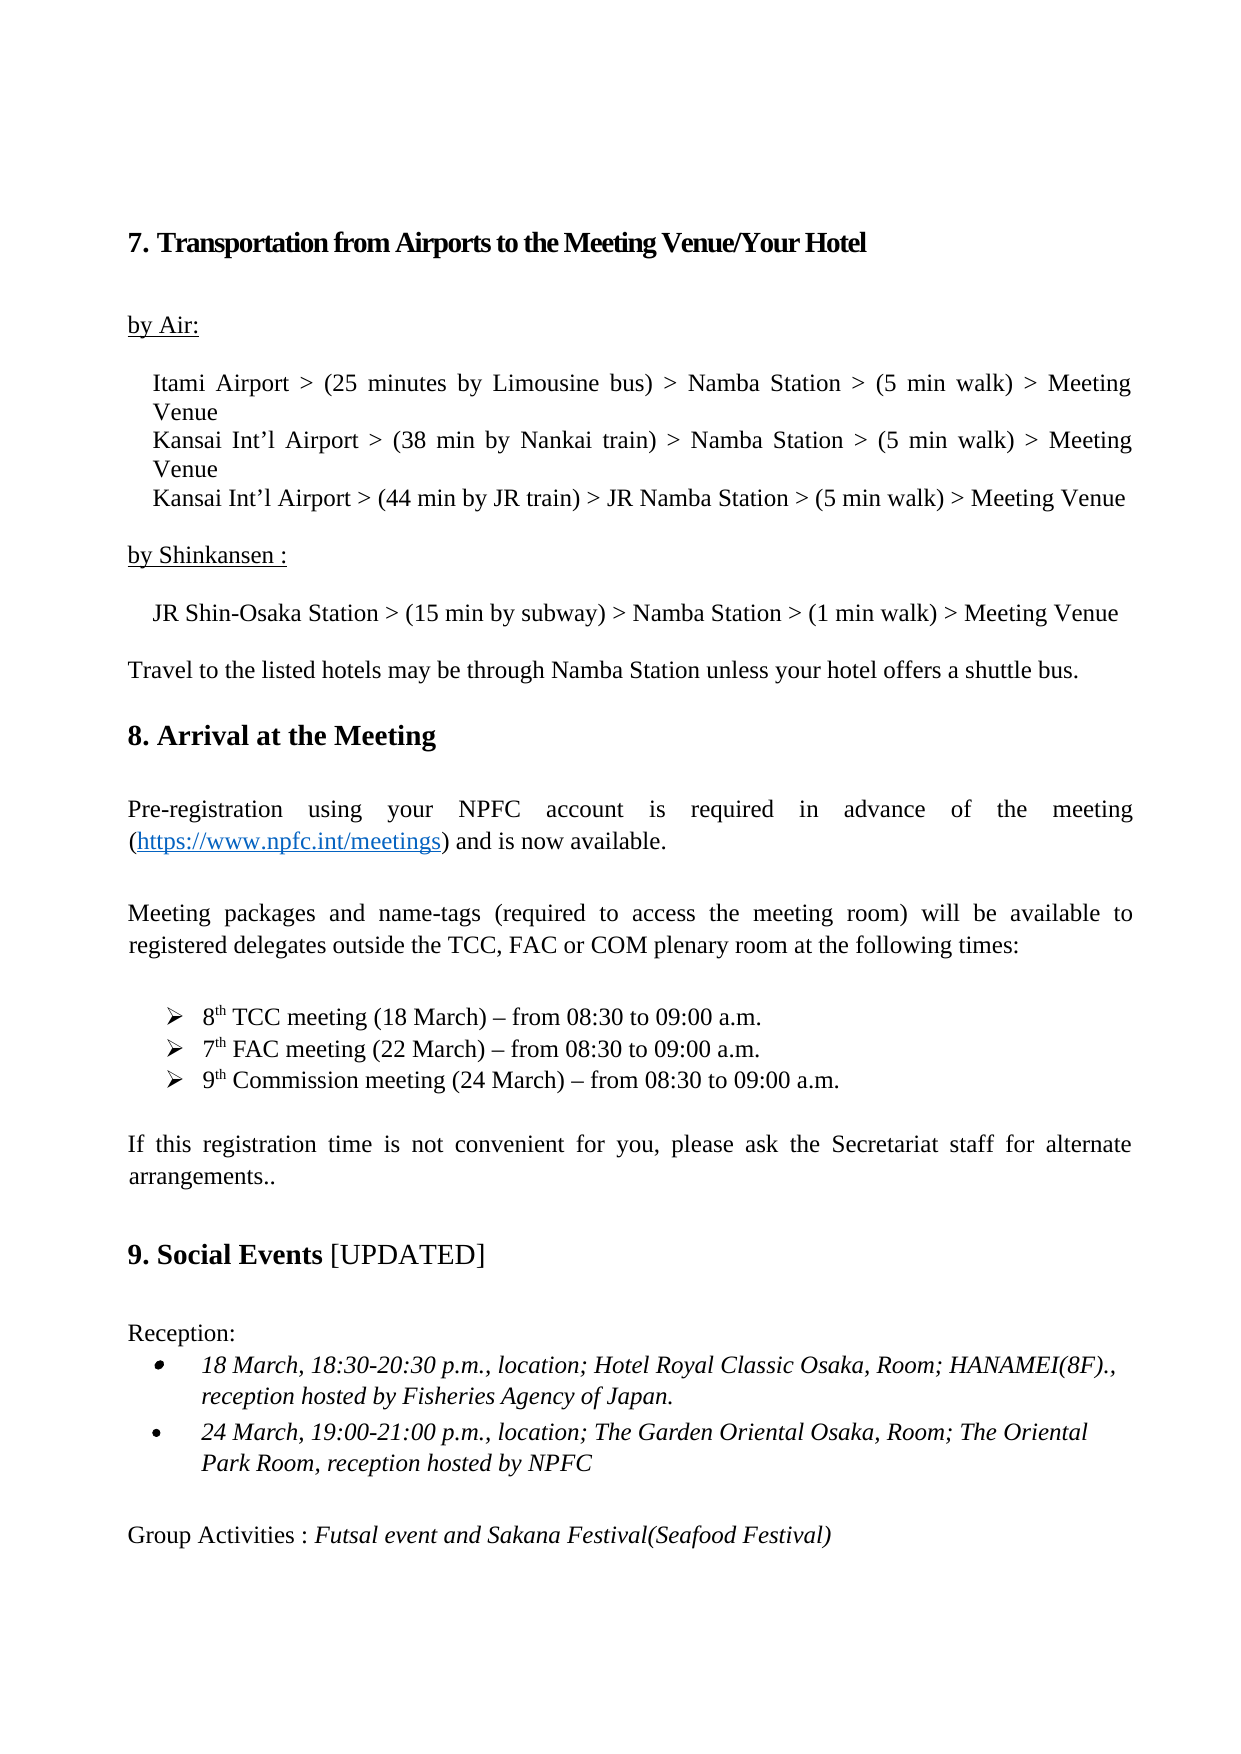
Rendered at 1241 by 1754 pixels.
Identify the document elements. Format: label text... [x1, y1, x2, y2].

text by Air: [127, 311, 1134, 339]
list 7th FAC meeting (22 March) – from 08:30 to 09:00 a.m. [165, 1034, 1132, 1062]
text Pre-registration using your NPFC account is required in advance of the meeting (https://www.npfc.int/meetings) and is now available. [127, 794, 1134, 855]
text Travel to the listed hotels may be through Namba Station unless your hotel offers a shuttle bus. [127, 656, 1134, 684]
text Itami Airport > (25 minutes by Limousine bus) > Namba Station > (5 min walk) > Meeting Venue [152, 368, 1134, 426]
text 8. Arrival at the Meeting [127, 718, 1133, 751]
text JR Shin-Osaka Station > (15 min by subway) > Namba Station > (1 min walk) > Meeting Venue [152, 598, 1134, 627]
text by Shinkansen : [127, 541, 1134, 569]
list 18 March, 18:30-20:30 p.m., location; Hotel Royal Classic Osaka, Room; HANAMEI(8F)., reception hosted by Fisheries Agency of Japan. [152, 1350, 1134, 1410]
text Kansai Int’l Airport > (44 min by JR train) > JR Namba Station > (5 min walk) > Meeting Venue [152, 483, 1134, 512]
text If this registration time is not convenient for you, please ask the Secretariat staff for alternate arrangements.. [127, 1129, 1134, 1190]
text Meeting packages and name-tags (required to access the meeting room) will be available to registered delegates outside the TCC, FAC or COM plenary room at the following times: [127, 898, 1134, 959]
list 9th Commission meeting (24 March) – from 08:30 to 09:00 a.m. [165, 1066, 1117, 1094]
text Group Activities : Futsal event and Sakana Festival(Seafood Festival) [127, 1520, 1133, 1548]
list 24 March, 19:00-21:00 p.m., location; The Garden Oriental Osaka, Room; The Oriental Park Room, reception hosted by NPFC [152, 1417, 1134, 1477]
text Reception: [127, 1318, 1133, 1346]
text Kansai Int’l Airport > (38 min by Nankai train) > Namba Station > (5 min walk) > Meeting Venue [152, 426, 1134, 483]
list 8th TCC meeting (18 March) – from 08:30 to 09:00 a.m. [165, 1002, 1132, 1031]
text 7. Transportation from Airports to the Meeting Venue/Your Hotel [127, 225, 1134, 258]
text 9. Social Events [UPDATED] [127, 1237, 1134, 1270]
